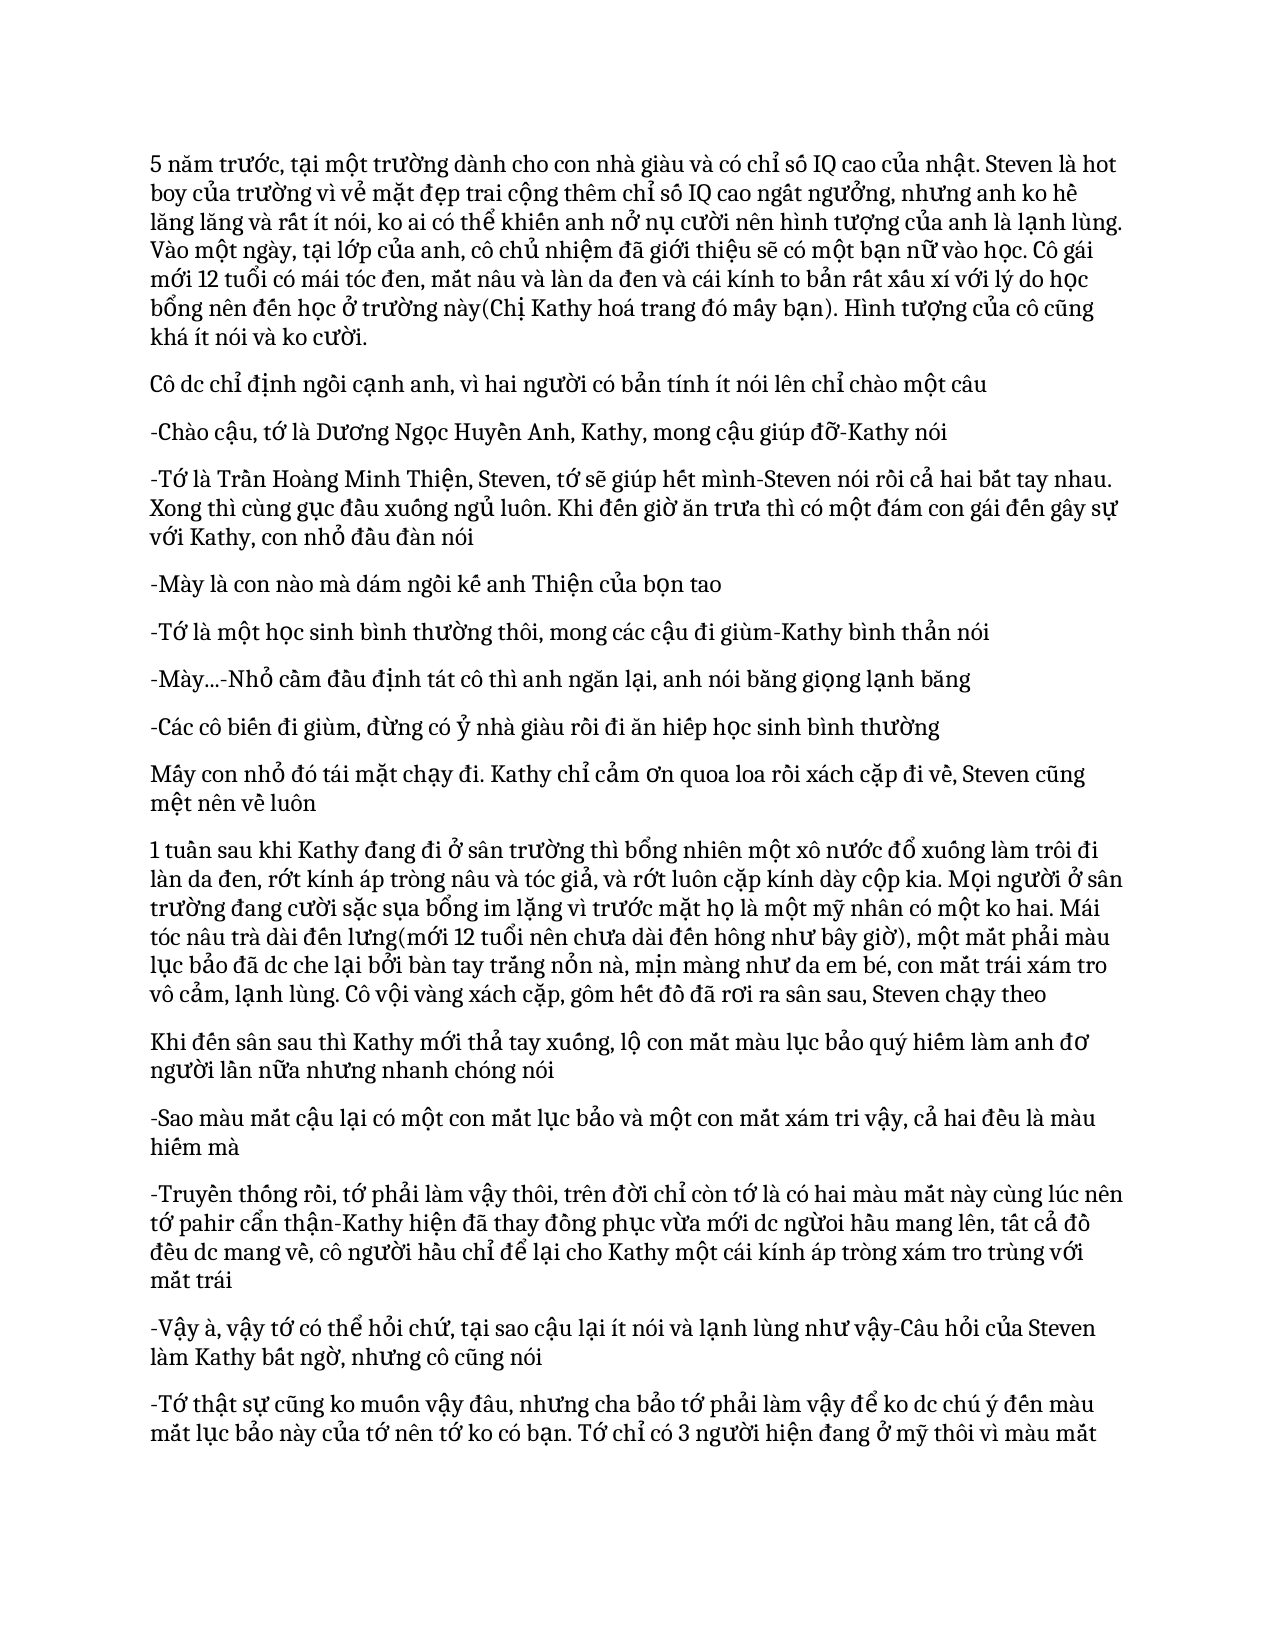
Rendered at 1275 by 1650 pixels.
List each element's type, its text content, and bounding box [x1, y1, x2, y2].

text -Các cô biến đi giùm, đừng có ỷ nhà giàu rồi đi ăn hiếp học sinh bình thường [150, 712, 1125, 741]
text -Chào cậu, tớ là Dương Ngọc Huyền Anh, Kathy, mong cậu giúp đỡ-Kathy nói [150, 417, 1125, 446]
text Cô dc chỉ định ngồi cạnh anh, vì hai người có bản tính ít nói lên chỉ chào một câu [150, 370, 1125, 399]
text -Vậy à, vậy tớ có thể hỏi chứ, tại sao cậu lại ít nói và lạnh lùng như vậy-Câu hỏi của Steven làm Kathy bất ngờ, nhưng cô cũng nói [150, 1314, 1125, 1371]
text -Mày là con nào mà dám ngồi kế anh Thiện của bọn tao [150, 570, 1125, 599]
text 5 năm trước, tại một trường dành cho con nhà giàu và có chỉ số IQ cao của nhật. Steven là hot boy của trường vì vẻ mặt đẹp trai cộng thêm chỉ số IQ cao ngất ngưởng, nhưng anh ko hề lăng lăng và rất ít nói, ko ai có thể khiến anh nở nụ cười nên hình tượng của anh là lạnh lùng. Vào một ngày, tại lớp của anh, cô chủ nhiệm đã giới thiệu sẽ có một bạn nữ vào học. Cô gái mới 12 tuổi có mái tóc đen, mắt nâu và làn da đen và cái kính to bản rất xấu xí với lý do học bổng nên đến học ở trường này(Chị Kathy hoá trang đó mấy bạn). Hình tượng của cô cũng khá ít nói và ko cười. [150, 150, 1125, 351]
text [150, 1390, 1125, 1447]
text -Mày...-Nhỏ cầm đầu định tát cô thì anh ngăn lại, anh nói bằng giọng lạnh băng [150, 665, 1125, 694]
text -Tớ là Trần Hoàng Minh Thiện, Steven, tớ sẽ giúp hết mình-Steven nói rồi cả hai bắt tay nhau. Xong thì cùng gục đầu xuống ngủ luôn. Khi đến giờ ăn trưa thì có một đám con gái đến gây sự với Kathy, con nhỏ đầu đàn nói [150, 465, 1125, 551]
text Khi đến sân sau thì Kathy mới thả tay xuống, lộ con mắt màu lục bảo quý hiếm làm anh đơ người lần nữa nhưng nhanh chóng nói [150, 1027, 1125, 1085]
text -Truyền thống rồi, tớ phải làm vậy thôi, trên đời chỉ còn tớ là có hai màu mắt này cùng lúc nên tớ pahir cẩn thận-Kathy hiện đã thay đồng phục vừa mới dc ngừoi hầu mang lên, tất cả đồ đều dc mang về, cô người hầu chỉ để lại cho Kathy một cái kính áp tròng xám tro trùng với mắt trái [150, 1180, 1125, 1295]
text -Sao màu mắt cậu lại có một con mắt lục bảo và một con mắt xám tri vậy, cả hai đều là màu hiếm mà [150, 1104, 1125, 1161]
text -Tớ là một học sinh bình thường thôi, mong các cậu đi giùm-Kathy bình thản nói [150, 617, 1125, 646]
text Mấy con nhỏ đó tái mặt chạy đi. Kathy chỉ cảm ơn quoa loa rồi xách cặp đi về, Steven cũng mệt nên về luôn [150, 760, 1125, 817]
text 1 tuần sau khi Kathy đang đi ở sân trường thì bổng nhiên một xô nước đổ xuống làm trôi đi làn da đen, rớt kính áp tròng nâu và tóc giả, và rớt luôn cặp kính dày cộp kia. Mọi người ở sân trường đang cười sặc sụa bổng im lặng vì trước mặt họ là một mỹ nhân có một ko hai. Mái tóc nâu trà dài đến lưng(mới 12 tuổi nên chưa dài đến hông như bây giờ), một mắt phải màu lục bảo đã dc che lại bởi bàn tay trắng nỏn nà, mịn màng như da em bé, con mắt trái xám tro vô cảm, lạnh lùng. Cô vội vàng xách cặp, gôm hết đồ đã rơi ra sân sau, Steven chạy theo [150, 836, 1125, 1009]
